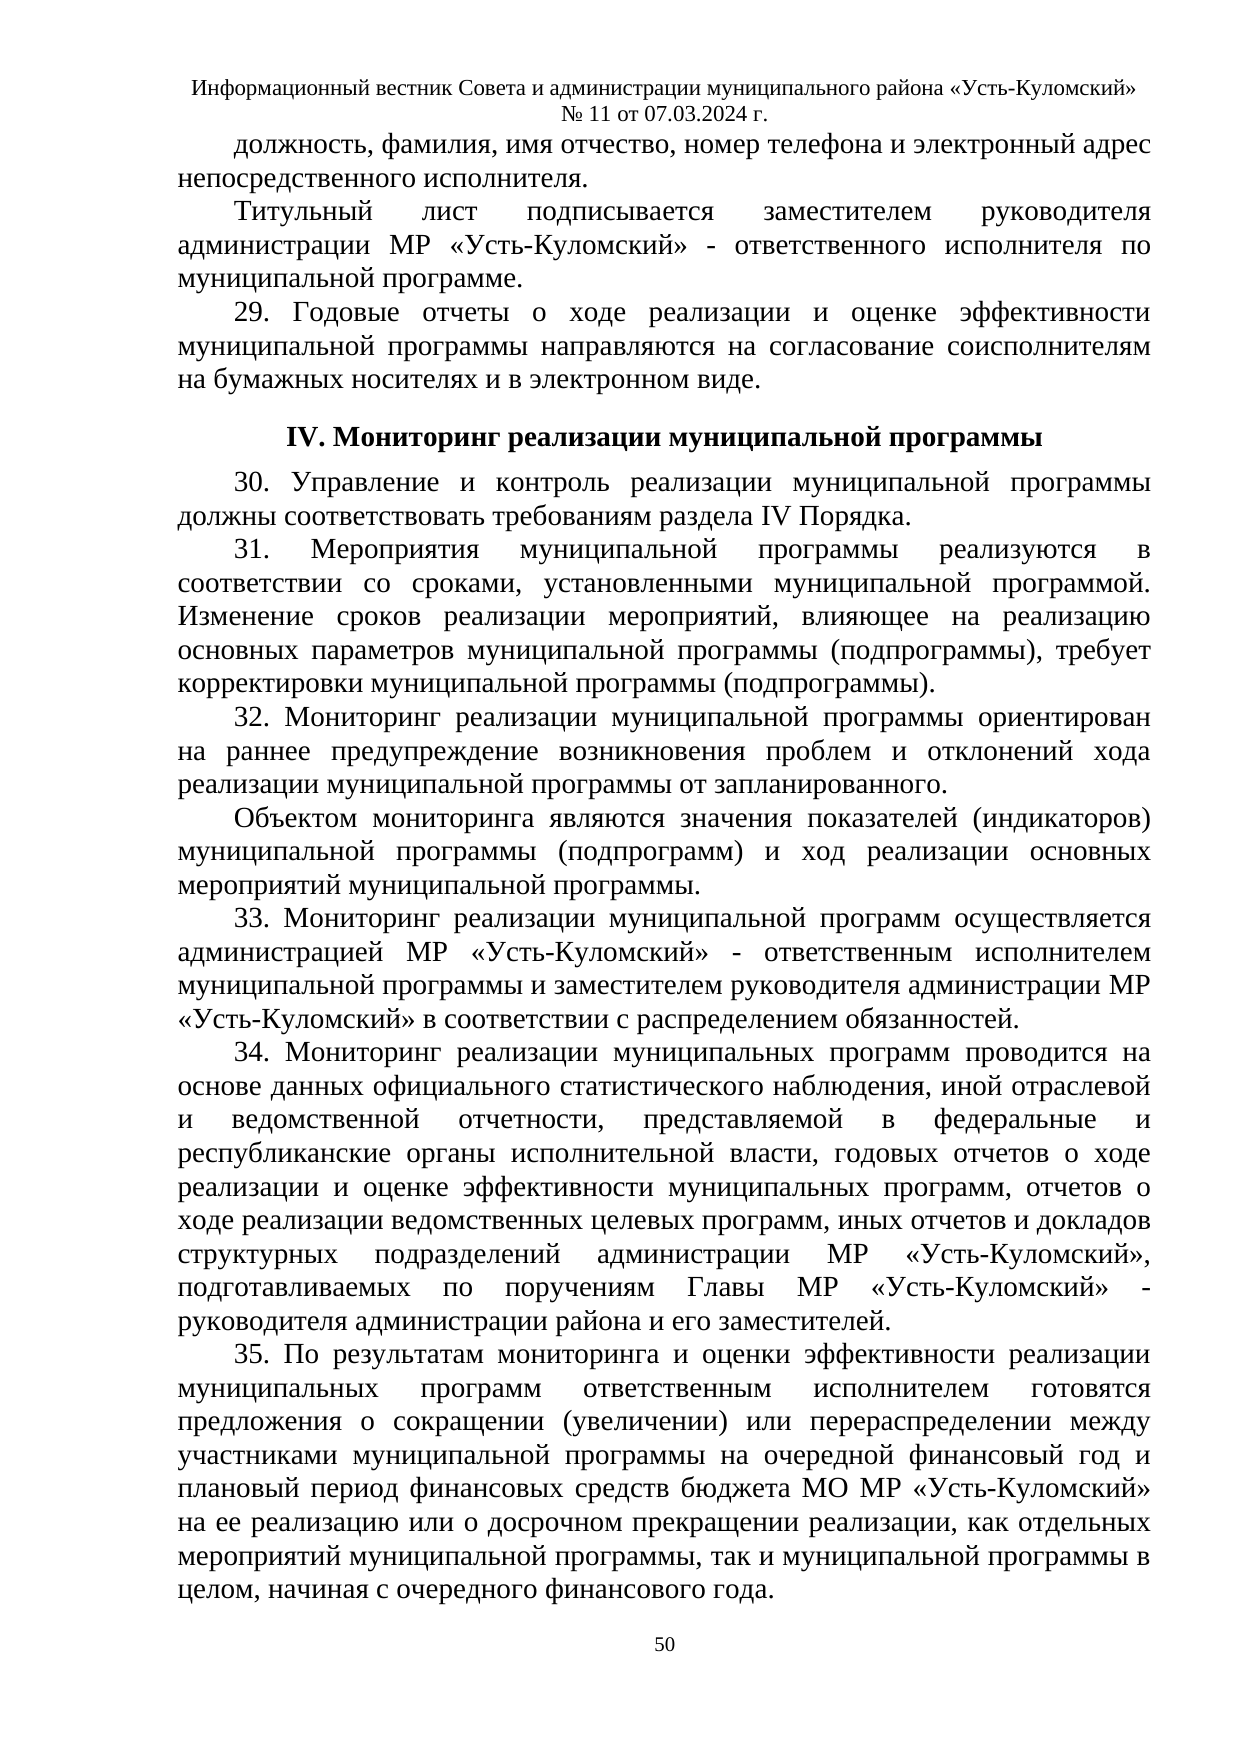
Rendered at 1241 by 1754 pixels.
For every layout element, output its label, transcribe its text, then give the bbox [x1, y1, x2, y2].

text 35. По результатам мониторинга и оценки эффективности реализации муниципальных программ ответственным исполнителем готовятся предложения о сокращении (увеличении) или перераспределении между участниками муниципальной программы на очередной финансовый год и плановый период финансовых средств бюджета МО МР «Усть-Куломский» на ее реализацию или о досрочном прекращении реализации, как отдельных мероприятий муниципальной программы, так и муниципальной программы в целом, начиная с очередного финансового года. [177, 1336, 1152, 1605]
text Объектом мониторинга являются значения показателей (индикаторов) муниципальной программы (подпрограмм) и ход реализации основных мероприятий муниципальной программы. [177, 800, 1152, 900]
text должность, фамилия, имя отчество, номер телефона и электронный адрес непосредственного исполнителя. [177, 126, 1152, 193]
title IV. Мониторинг реализации муниципальной программы [177, 419, 1152, 452]
text 34. Мониторинг реализации муниципальных программ проводится на основе данных официального статистического наблюдения, иной отраслевой и ведомственной отчетности, представляемой в федеральные и республиканские органы исполнительной власти, годовых отчетов о ходе реализации и оценке эффективности муниципальных программ, отчетов о ходе реализации ведомственных целевых программ, иных отчетов и докладов структурных подразделений администрации МР «Усть-Куломский», подготавливаемых по поручениям Главы МР «Усть-Куломский» - руководителя администрации района и его заместителей. [177, 1034, 1152, 1336]
text Титульный лист подписывается заместителем руководителя администрации МР «Усть-Куломский» - ответственного исполнителя по муниципальной программе. [177, 193, 1152, 294]
text 30. Управление и контроль реализации муниципальной программы должны соответствовать требованиям раздела IV Порядка. [177, 464, 1152, 531]
text 31. Мероприятия муниципальной программы реализуются в соответствии со сроками, установленными муниципальной программой. Изменение сроков реализации мероприятий, влияющее на реализацию основных параметров муниципальной программы (подпрограммы), требует корректировки муниципальной программы (подпрограммы). [177, 531, 1152, 699]
text 33. Мониторинг реализации муниципальной программ осуществляется администрацией МР «Усть-Куломский» - ответственным исполнителем муниципальной программы и заместителем руководителя администрации МР «Усть-Куломский» в соответствии с распределением обязанностей. [177, 900, 1152, 1034]
text 32. Мониторинг реализации муниципальной программы ориентирован на раннее предупреждение возникновения проблем и отклонений хода реализации муниципальной программы от запланированного. [177, 699, 1152, 800]
text 29. Годовые отчеты о ходе реализации и оценке эффективности муниципальной программы направляются на согласование соисполнителям на бумажных носителях и в электронном виде. [177, 294, 1152, 395]
